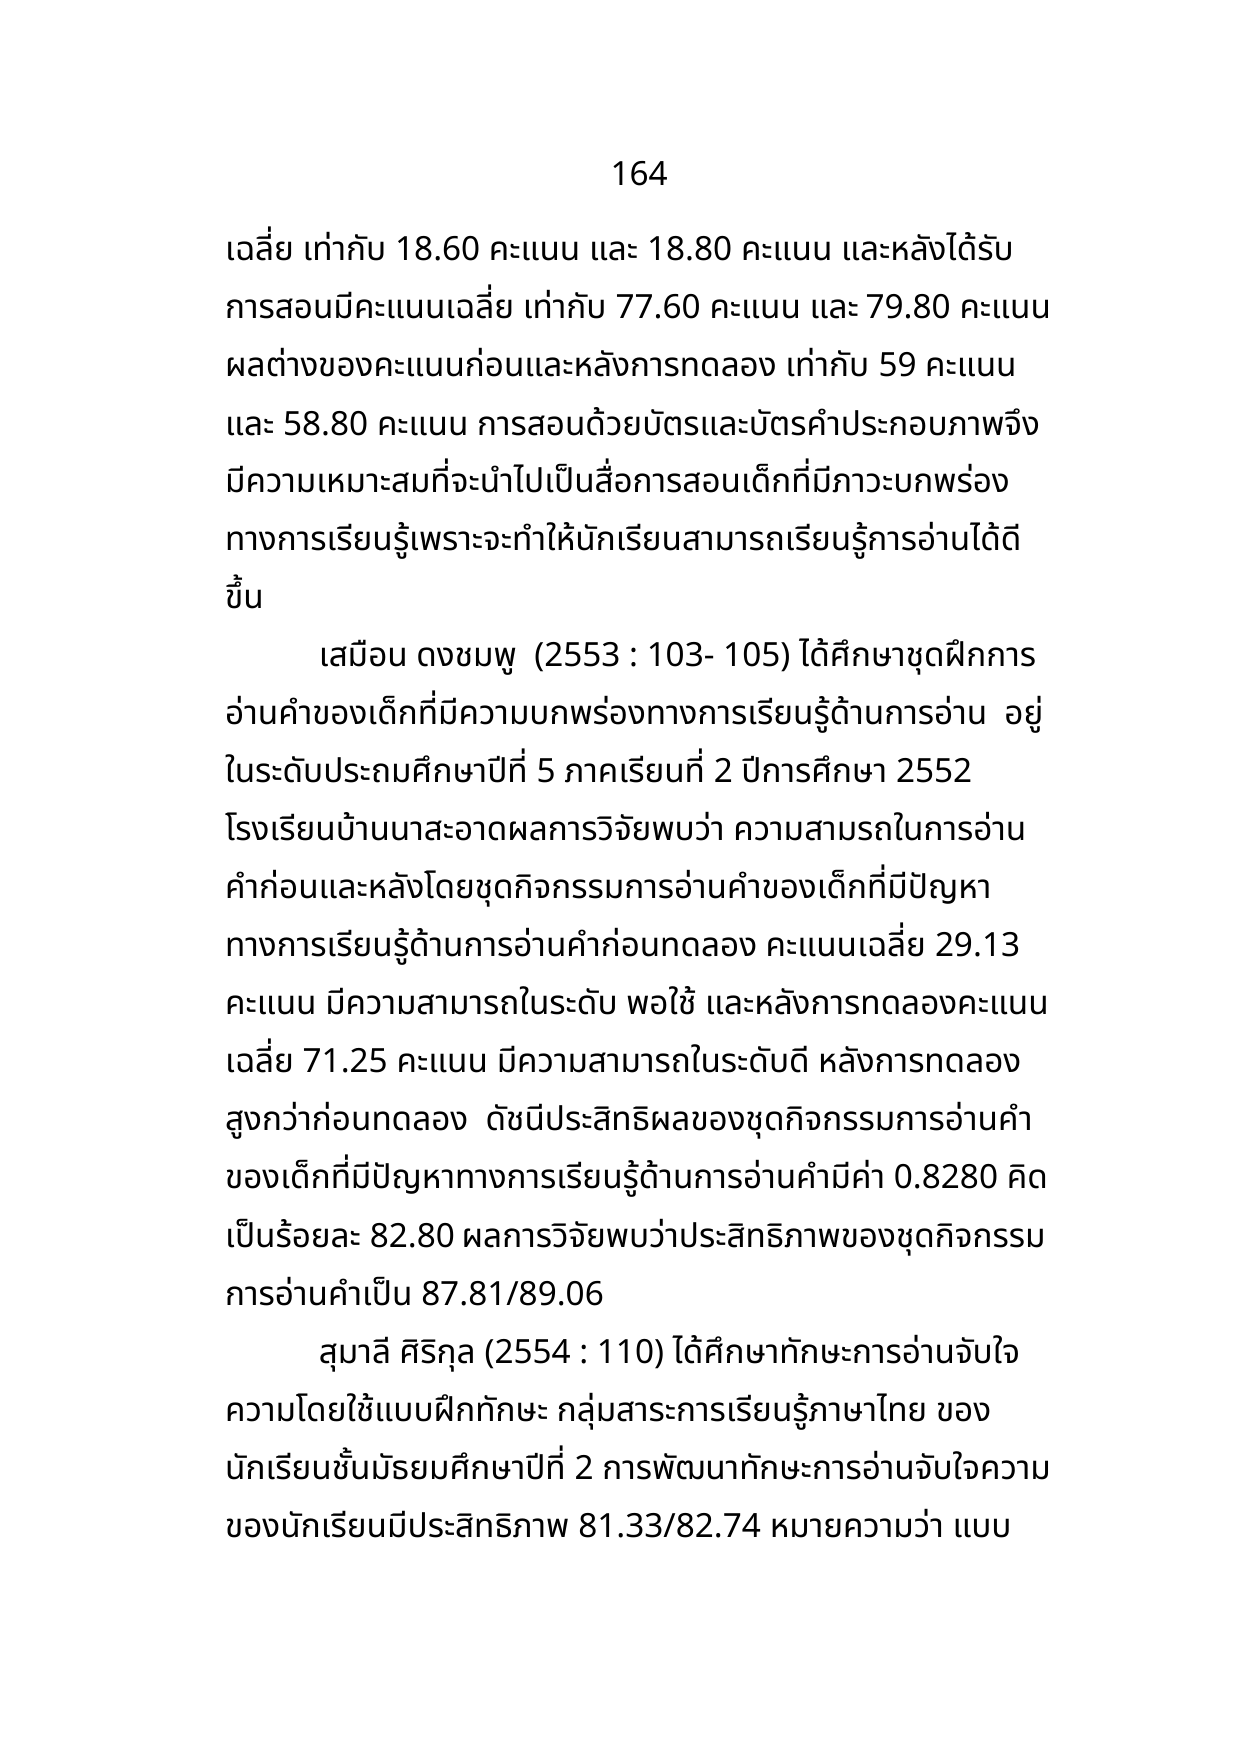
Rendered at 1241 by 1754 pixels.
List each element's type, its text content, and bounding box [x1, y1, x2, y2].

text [225, 225, 1053, 624]
text เสมือน ดงชมพู (2553 : 103- 105) ได้ศึกษาชุดฝึกการอ่านคำของเด็กที่มีความบกพร่องทางการเรียนรู้ด้านการอ่าน อยู่ในระดับประถมศึกษาปีที่ 5 ภาคเรียนที่ 2 ปีการศึกษา 2552 โรงเรียนบ้านนาสะอาดผลการวิจัยพบว่า ความสามรถในการอ่านคำก่อนและหลังโดยชุดกิจกรรมการอ่านคำของเด็กที่มีปัญหาทางการเรียนรู้ด้านการอ่านคำก่อนทดลอง คะแนนเฉลี่ย 29.13 คะแนน มีความสามารถในระดับ พอใช้ และหลังการทดลองคะแนน เฉลี่ย 71.25 คะแนน มีความสามารถในระดับดี หลังการทดลองสูงกว่าก่อนทดลอง ดัชนีประสิทธิผลของชุดกิจกรรมการอ่านคำของเด็กที่มีปัญหาทางการเรียนรู้ด้านการอ่านคำมีค่า 0.8280 คิดเป็นร้อยละ 82.80ผลการวิจัยพบว่าประสิทธิภาพของชุดกิจกรรมการอ่านคำเป็น 87.81/89.06 [225, 631, 1053, 1320]
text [225, 1328, 1053, 1552]
